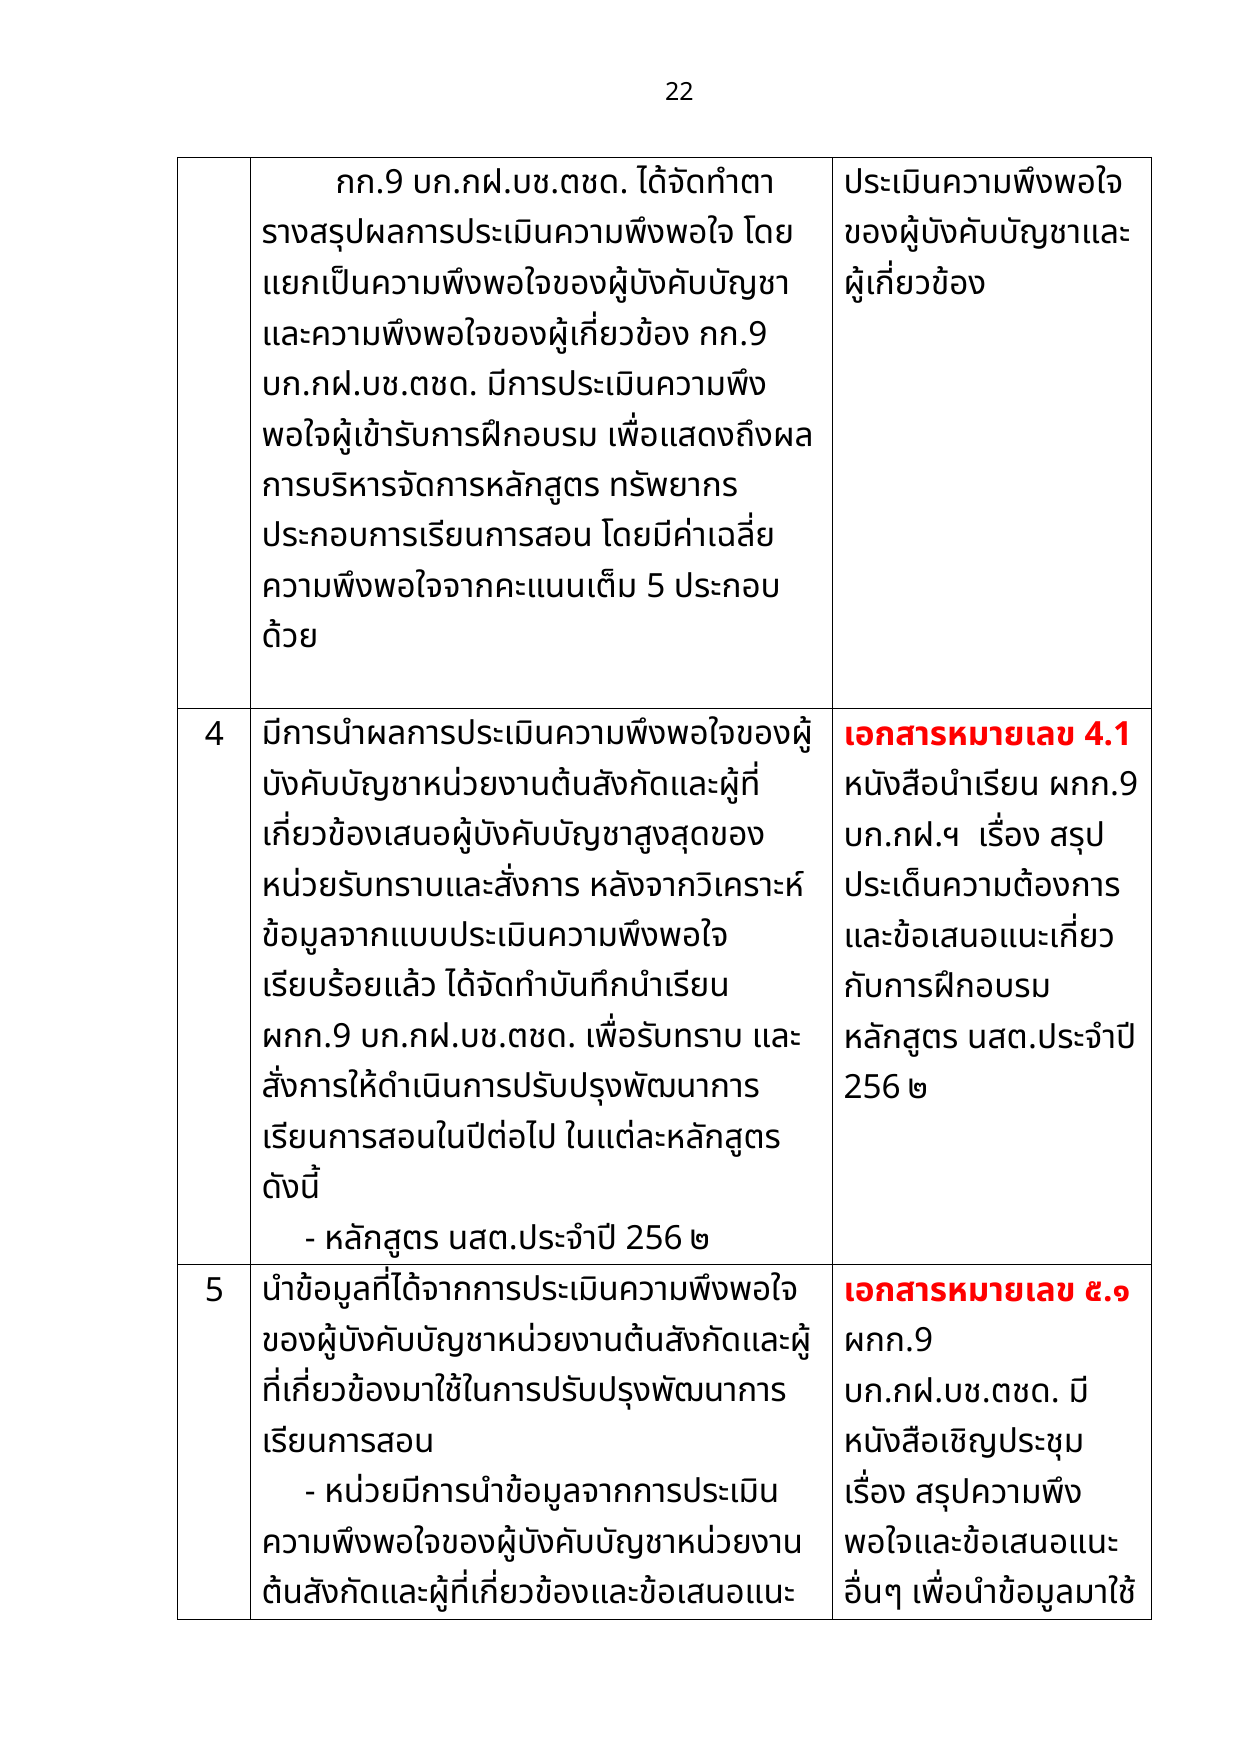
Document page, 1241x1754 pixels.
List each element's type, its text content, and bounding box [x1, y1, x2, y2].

table_cell มีการนำผลการประเมินความพึงพอใจของผู้บังคับบัญชาหน่วยงานต้นสังกัดและผู้ที่เกี่ยวข้องเสนอผู้บังคับบัญชาสูงสุดของหน่วยรับทราบและสั่งการ หลังจากวิเคราะห์ข้อมูลจากแบบประเมินความพึงพอใจเรียบร้อยแล้ว ได้จัดทำบันทึกนำเรียน ผกก.9 บก.กฝ.บช.ตชด. เพื่อรับทราบ และสั่งการให้ดำเนินการปรับปรุงพัฒนาการเรียนการสอนในปีต่อไป ในแต่ละหลักสูตรดังนี้ - หลักสูตร นสต.ประจำปี 256๒ [251, 709, 832, 1264]
table_cell เอกสารหมายเลข 4.1 หนังสือนำเรียน ผกก.9 บก.กฝ.ฯ เรื่อง สรุปประเด็นความต้องการและข้อเสนอแนะเกี่ยวกับการฝึกอบรม หลักสูตร นสต.ประจำปี 256๒ [833, 709, 1151, 1264]
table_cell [833, 158, 1151, 708]
table_cell 4 [178, 709, 250, 1264]
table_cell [251, 158, 832, 708]
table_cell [251, 1265, 832, 1619]
table_cell 5 [178, 1265, 250, 1619]
table_cell 3 [178, 158, 250, 708]
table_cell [833, 1265, 1151, 1619]
